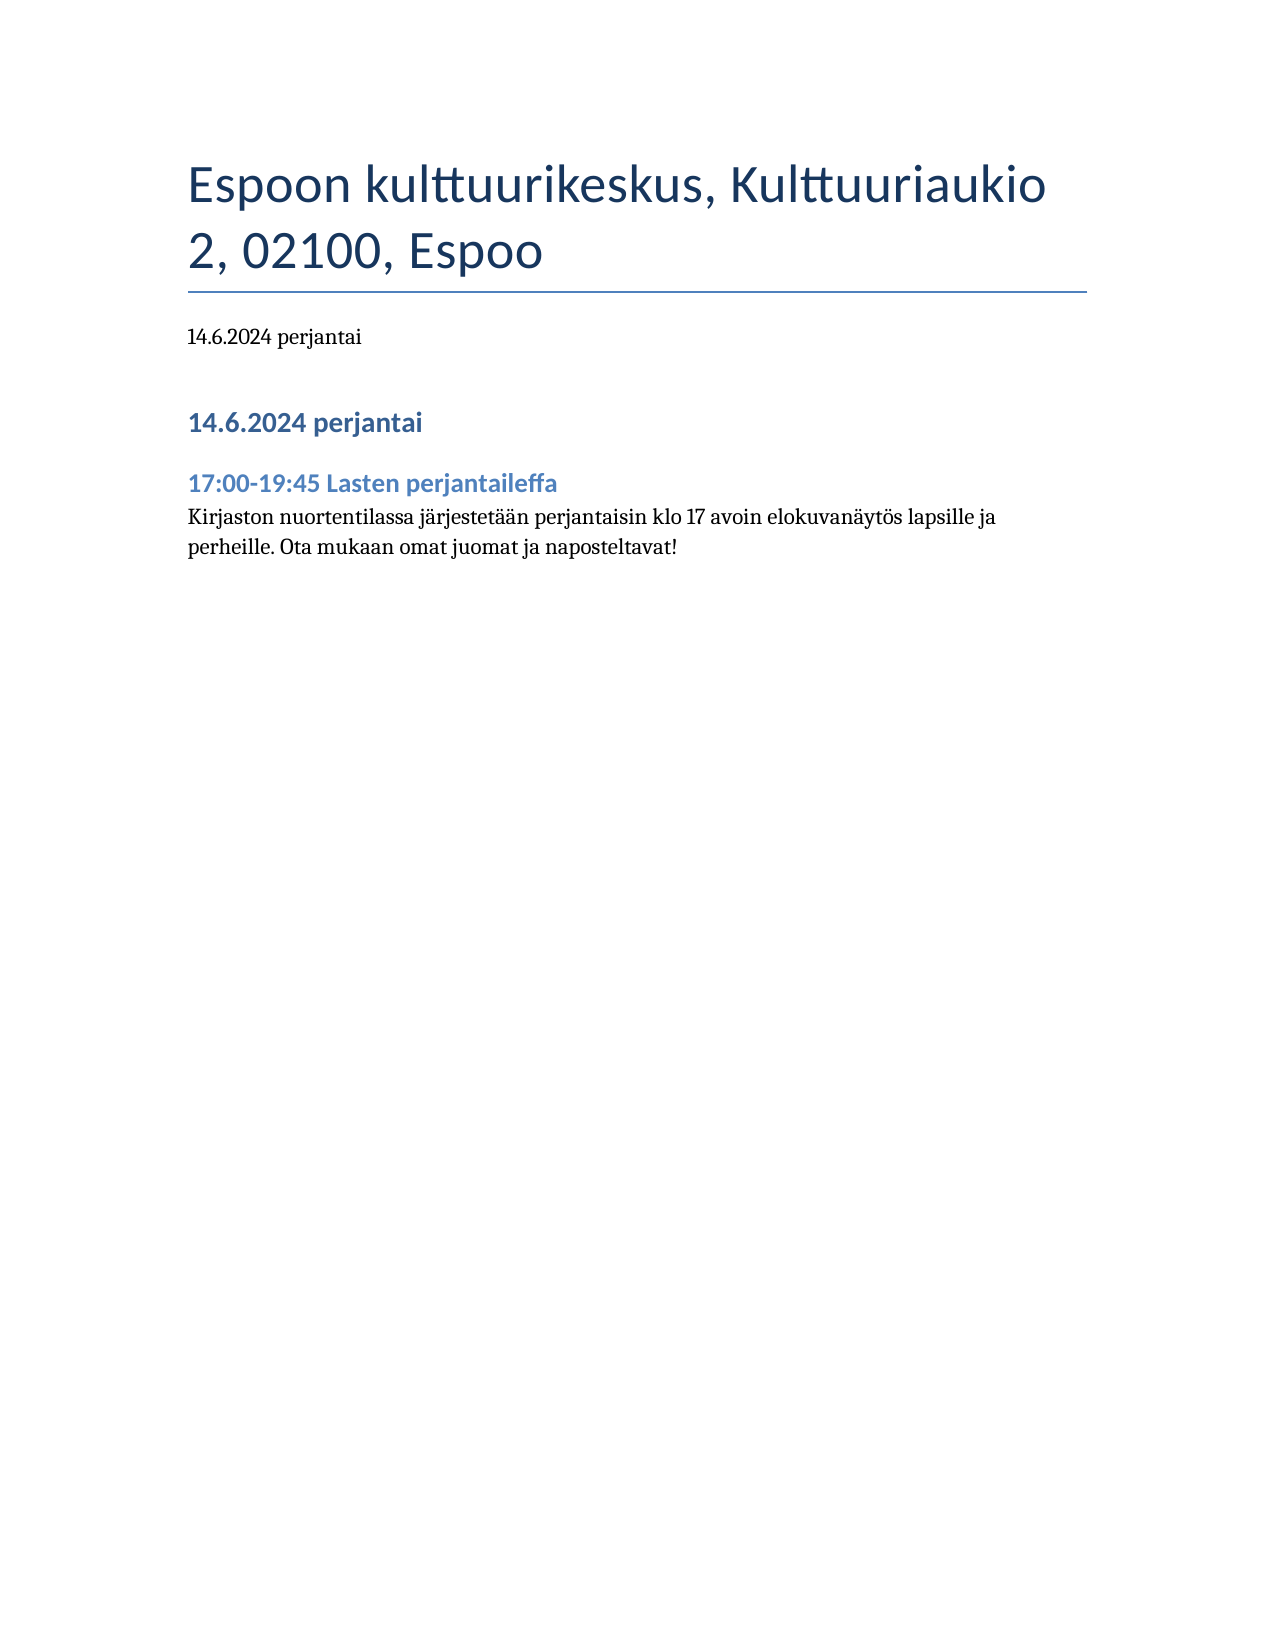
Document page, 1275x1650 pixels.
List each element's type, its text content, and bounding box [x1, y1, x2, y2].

title Espoon kulttuurikeskus, Kulttuuriaukio 2, 02100, Espoo [187, 150, 1087, 293]
subtitle 17:00-19:45 Lasten perjantaileffa [187, 466, 1087, 499]
text 14.6.2024 perjantai [187, 324, 1087, 350]
subtitle 14.6.2024 perjantai [187, 404, 1087, 440]
text Kirjaston nuortentilassa järjestetään perjantaisin klo 17 avoin elokuvanäytös lapsille ja perheille. Ota mukaan omat juomat ja naposteltavat! [187, 504, 1087, 560]
